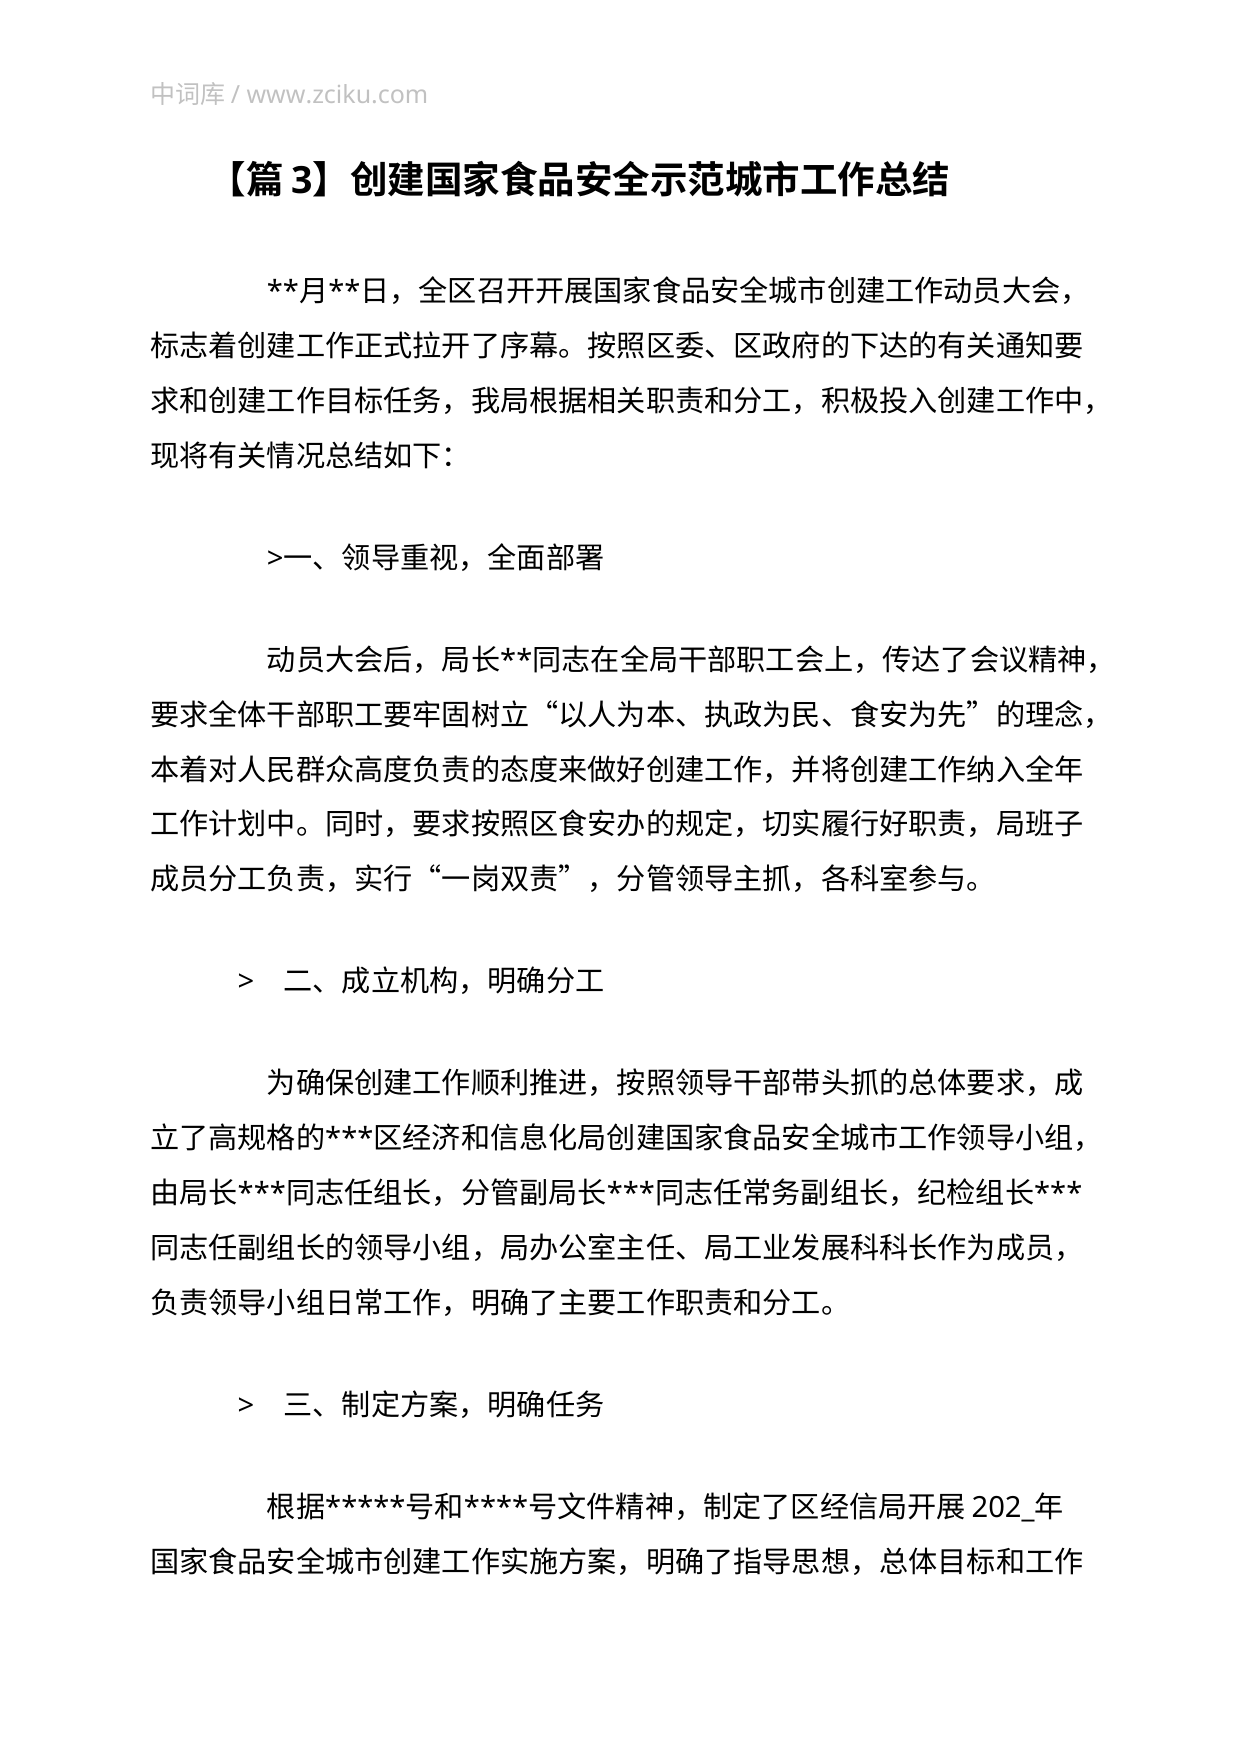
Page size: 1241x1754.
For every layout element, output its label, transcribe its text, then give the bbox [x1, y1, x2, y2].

text **月**日，全区召开开展国家食品安全城市创建工作动员大会，标志着创建工作正式拉开了序幕。按照区委、区政府的下达的有关通知要求和创建工作目标任务，我局根据相关职责和分工，积极投入创建工作中，现将有关情况总结如下： [150, 268, 1090, 475]
text 【篇3】创建国家食品安全示范城市工作总结 [150, 150, 1090, 204]
text 为确保创建工作顺利推进，按照领导干部带头抓的总体要求，成立了高规格的***区经济和信息化局创建国家食品安全城市工作领导小组，由局长***同志任组长，分管副局长***同志任常务副组长，纪检组长***同志任副组长的领导小组，局办公室主任、局工业发展科科长作为成员，负责领导小组日常工作，明确了主要工作职责和分工。 [150, 1059, 1090, 1322]
text > 二、成立机构，明确分工 [150, 958, 1090, 1000]
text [150, 1483, 1090, 1580]
text 动员大会后，局长**同志在全局干部职工会上，传达了会议精神，要求全体干部职工要牢固树立“以人为本、执政为民、食安为先”的理念，本着对人民群众高度负责的态度来做好创建工作，并将创建工作纳入全年工作计划中。同时，要求按照区食安办的规定，切实履行好职责，局班子成员分工负责，实行“一岗双责”，分管领导主抓，各科室参与。 [150, 636, 1090, 898]
text >一、领导重视，全面部署 [150, 534, 1090, 577]
text > 三、制定方案，明确任务 [150, 1381, 1090, 1423]
